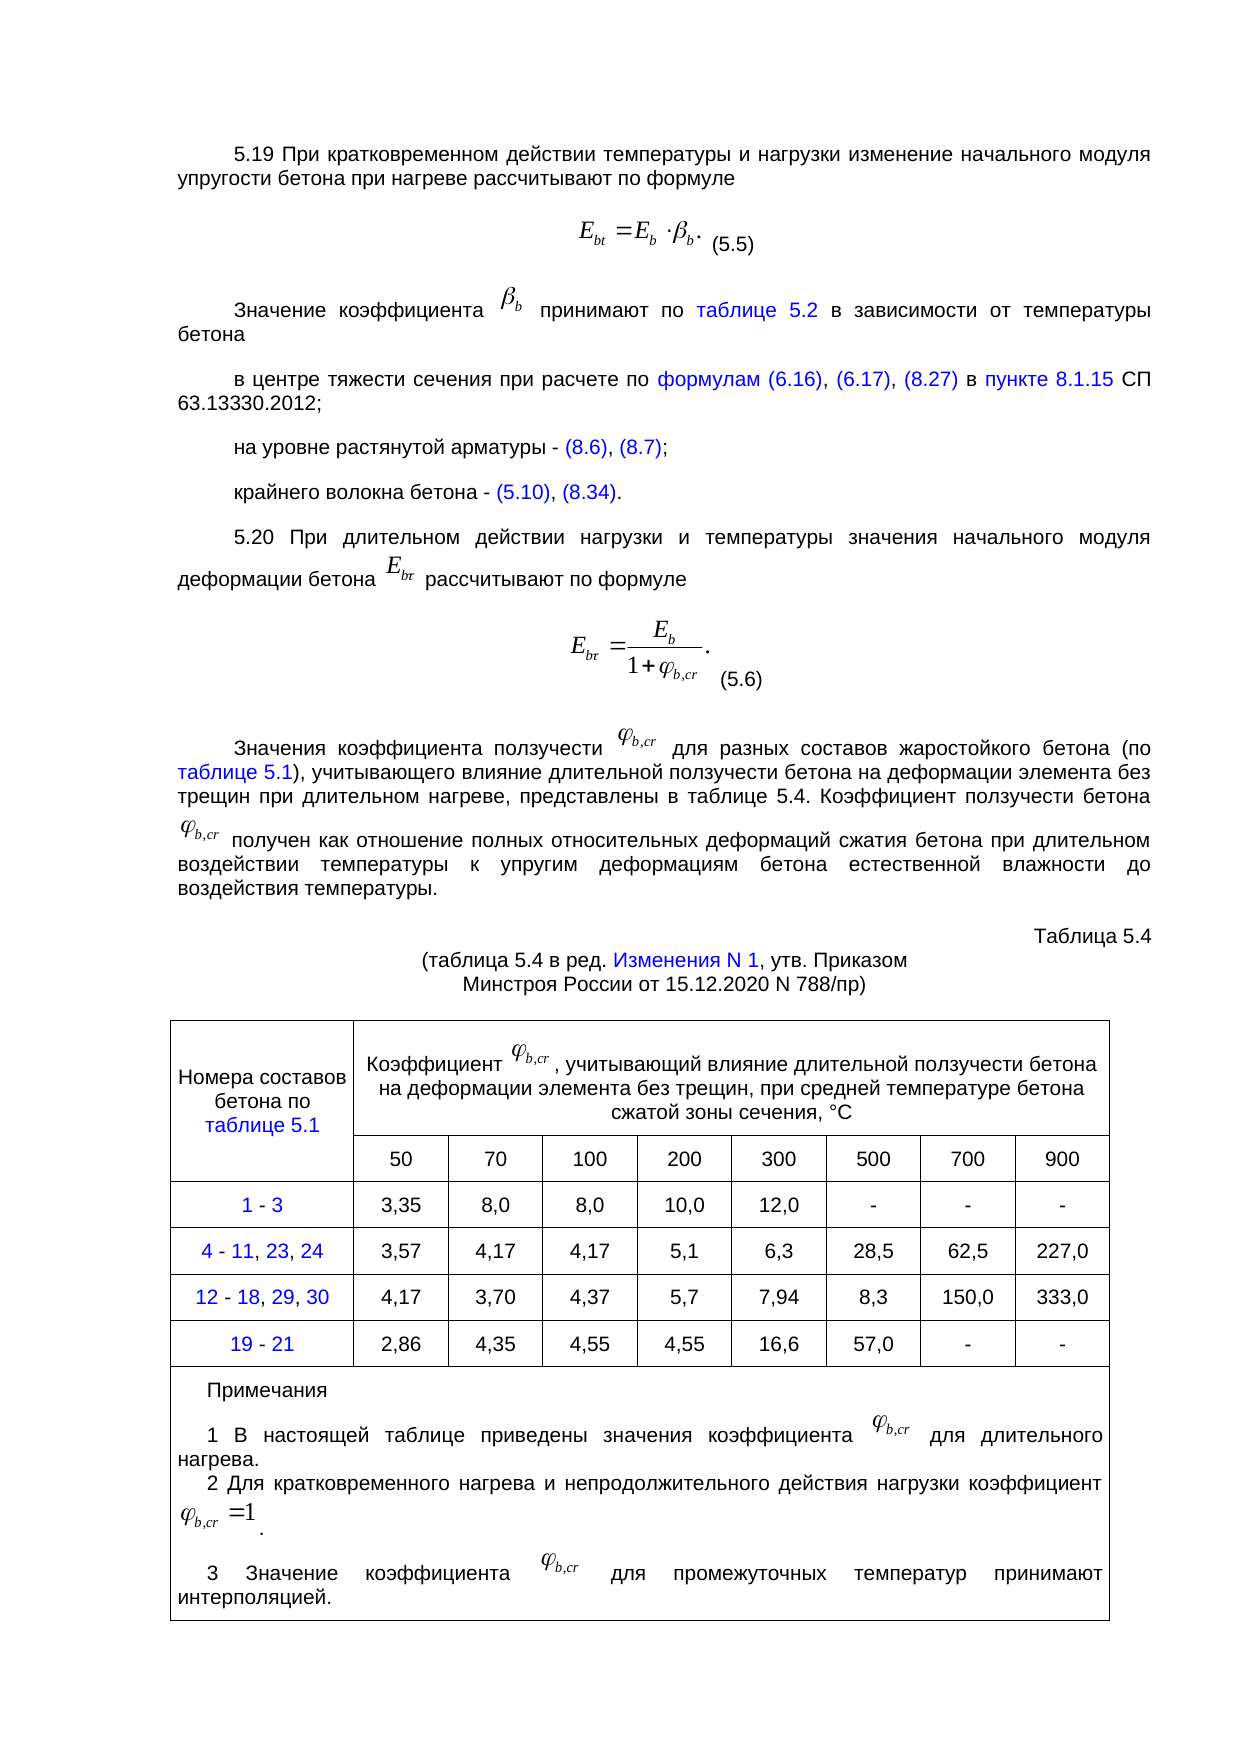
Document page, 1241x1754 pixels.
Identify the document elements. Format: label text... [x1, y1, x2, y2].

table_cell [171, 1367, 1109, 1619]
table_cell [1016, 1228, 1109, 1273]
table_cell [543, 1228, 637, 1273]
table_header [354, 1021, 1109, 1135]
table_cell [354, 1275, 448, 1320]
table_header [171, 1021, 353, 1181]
text Значение коэффициента принимают по таблице 5.2 в зависимости от температуры бетона [177, 280, 1152, 346]
text (таблица 5.4 в ред. Изменения N 1, утв. Приказом [177, 948, 1152, 972]
text крайнего волокна бетона - (5.10), (8.34). [177, 480, 1152, 504]
text Таблица 5.4 [177, 924, 1152, 948]
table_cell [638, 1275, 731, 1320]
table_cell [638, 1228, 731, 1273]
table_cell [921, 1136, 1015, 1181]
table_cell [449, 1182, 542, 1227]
text 5.19 При кратковременном действии температуры и нагрузки изменение начального модуля упругости бетона при нагреве рассчитывают по формуле [177, 142, 1152, 190]
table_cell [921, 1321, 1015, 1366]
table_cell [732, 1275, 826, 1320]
text (5.6) [177, 614, 1152, 691]
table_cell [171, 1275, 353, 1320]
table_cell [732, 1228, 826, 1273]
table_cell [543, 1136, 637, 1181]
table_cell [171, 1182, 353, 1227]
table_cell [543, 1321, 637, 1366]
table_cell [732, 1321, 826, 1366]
text 5.20 При длительном действии нагрузки и температуры значения начального модуля деформации бетона рассчитывают по формуле [177, 525, 1152, 591]
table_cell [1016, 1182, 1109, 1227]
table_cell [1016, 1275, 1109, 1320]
text Значения коэффициента ползучести для разных составов жаростойкого бетона (по таблице 5.1), учитывающего влияние длительной ползучести бетона на деформации элемента без трещин при длительном нагреве, представлены в таблице 5.4. Коэффициент ползучести бетона получен как отношение полных относительных деформаций сжатия бетона при длительном воздействии температуры к упругим деформациям бетона естественной влажности до воздействия температуры. [177, 715, 1152, 900]
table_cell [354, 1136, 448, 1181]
text (5.5) [177, 214, 1152, 256]
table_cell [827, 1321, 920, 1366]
text на уровне растянутой арматуры - (8.6), (8.7); [177, 435, 1152, 459]
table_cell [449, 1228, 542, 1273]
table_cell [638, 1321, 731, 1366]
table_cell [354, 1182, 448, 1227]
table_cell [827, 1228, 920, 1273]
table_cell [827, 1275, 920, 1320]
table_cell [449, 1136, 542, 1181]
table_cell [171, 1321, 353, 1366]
text Минстроя России от 15.12.2020 N 788/пр) [177, 972, 1152, 996]
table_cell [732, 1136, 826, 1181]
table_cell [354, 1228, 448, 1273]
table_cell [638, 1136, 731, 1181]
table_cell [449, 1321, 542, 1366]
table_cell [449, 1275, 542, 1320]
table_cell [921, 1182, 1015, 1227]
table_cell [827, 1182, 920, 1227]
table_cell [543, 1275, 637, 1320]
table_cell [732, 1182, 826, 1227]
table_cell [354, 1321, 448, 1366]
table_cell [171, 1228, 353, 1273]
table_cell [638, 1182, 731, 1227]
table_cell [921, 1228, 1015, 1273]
text в центре тяжести сечения при расчете по формулам (6.16), (6.17), (8.27) в пункте 8.1.15 СП 63.13330.2012; [177, 366, 1152, 414]
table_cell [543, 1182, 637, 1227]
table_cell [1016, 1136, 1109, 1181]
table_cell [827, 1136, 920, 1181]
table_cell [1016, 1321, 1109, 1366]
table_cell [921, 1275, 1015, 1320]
